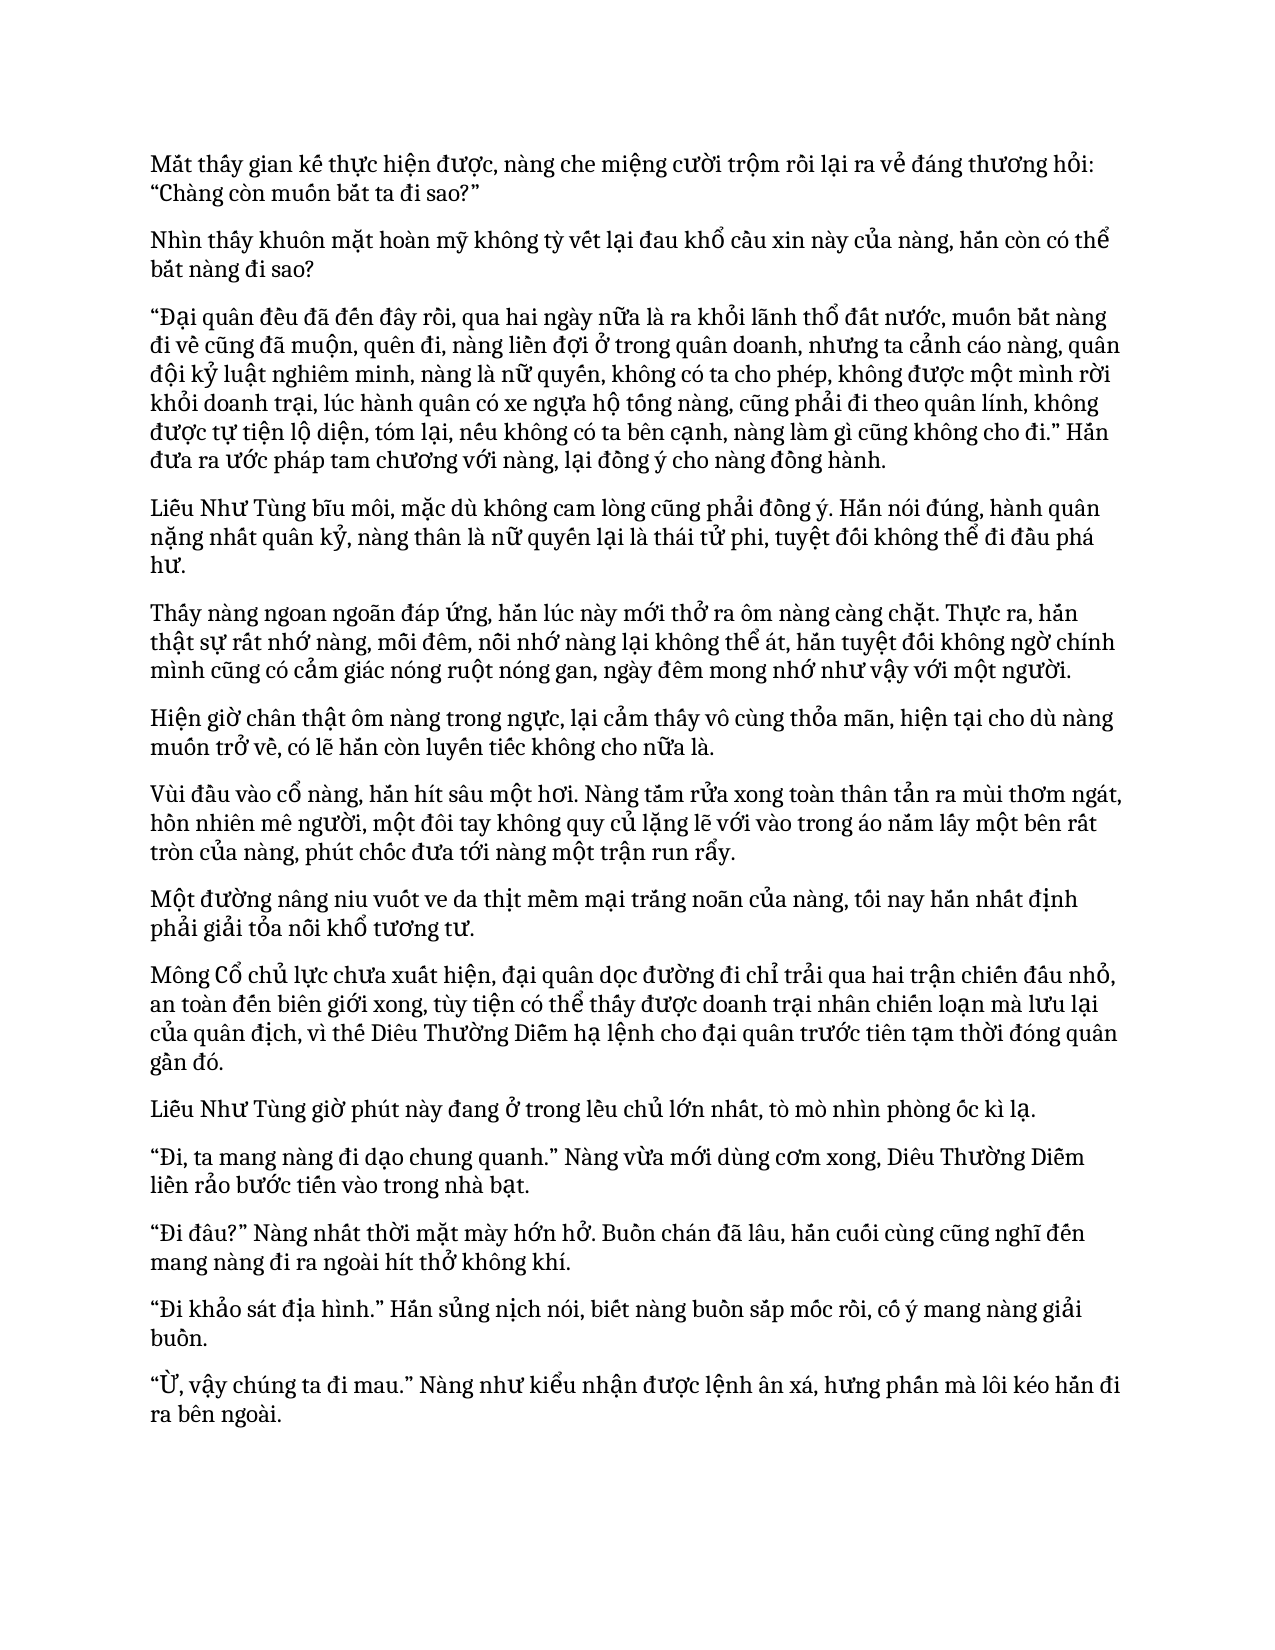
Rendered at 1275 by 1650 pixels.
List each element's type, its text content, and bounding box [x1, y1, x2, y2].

text “Đi, ta mang nàng đi dạo chung quanh.” Nàng vừa mới dùng cơm xong, Diêu Thường Diễm liền rảo bước tiến vào trong nhà bạt. [150, 1142, 1125, 1200]
text “Đại quân đều đã đến đây rồi, qua hai ngày nữa là ra khỏi lãnh thổ đất nước, muốn bắt nàng đi về cũng đã muộn, quên đi, nàng liền đợi ở trong quân doanh, nhưng ta cảnh cáo nàng, quân đội kỷ luật nghiêm minh, nàng là nữ quyến, không có ta cho phép, không được một mình rời khỏi doanh trại, lúc hành quân có xe ngựa hộ tống nàng, cũng phải đi theo quân lính, không được tự tiện lộ diện, tóm lại, nếu không có ta bên cạnh, nàng làm gì cũng không cho đi.” Hắn đưa ra ước pháp tam chương với nàng, lại đồng ý cho nàng đồng hành. [150, 302, 1125, 475]
text “Ừ, vậy chúng ta đi mau.” Nàng như kiểu nhận được lệnh ân xá, hưng phấn mà lôi kéo hắn đi ra bên ngoài. [150, 1371, 1125, 1429]
text Nhìn thấy khuôn mặt hoàn mỹ không tỳ vết lại đau khổ cầu xin này của nàng, hắn còn có thể bắt nàng đi sao? [150, 226, 1125, 284]
text Vùi đầu vào cổ nàng, hắn hít sâu một hơi. Nàng tắm rửa xong toàn thân tản ra mùi thơm ngát, hồn nhiên mê người, một đôi tay không quy củ lặng lẽ với vào trong áo nắm lấy một bên rất tròn của nàng, phút chốc đưa tới nàng một trận run rẩy. [150, 780, 1125, 866]
text Mắt thấy gian kế thực hiện được, nàng che miệng cười trộm rồi lại ra vẻ đáng thương hỏi: “Chàng còn muốn bắt ta đi sao?” [150, 150, 1125, 207]
text Mông Cổ chủ lực chưa xuất hiện, đại quân dọc đường đi chỉ trải qua hai trận chiến đấu nhỏ, an toàn đến biên giới xong, tùy tiện có thể thấy được doanh trại nhân chiến loạn mà lưu lại của quân địch, vì thế Diêu Thường Diễm hạ lệnh cho đại quân trước tiên tạm thời đóng quân gần đó. [150, 961, 1125, 1076]
text Liễu Như Tùng giờ phút này đang ở trong lều chủ lớn nhất, tò mò nhìn phòng ốc kì lạ. [150, 1095, 1125, 1124]
text “Đi khảo sát địa hình.” Hắn sủng nịch nói, biết nàng buồn sắp mốc rồi, cố ý mang nàng giải buồn. [150, 1295, 1125, 1352]
text Liễu Như Tùng bĩu môi, mặc dù không cam lòng cũng phải đồng ý. Hắn nói đúng, hành quân nặng nhất quân kỷ, nàng thân là nữ quyến lại là thái tử phi, tuyệt đối không thể đi đầu phá hư. [150, 494, 1125, 580]
text “Đi đâu?” Nàng nhất thời mặt mày hớn hở. Buồn chán đã lâu, hắn cuối cùng cũng nghĩ đến mang nàng đi ra ngoài hít thở không khí. [150, 1219, 1125, 1276]
text Thấy nàng ngoan ngoãn đáp ứng, hắn lúc này mới thở ra ôm nàng càng chặt. Thực ra, hắn thật sự rất nhớ nàng, mỗi đêm, nỗi nhớ nàng lại không thể át, hắn tuyệt đối không ngờ chính mình cũng có cảm giác nóng ruột nóng gan, ngày đêm mong nhớ như vậy với một người. [150, 599, 1125, 685]
text Hiện giờ chân thật ôm nàng trong ngực, lại cảm thấy vô cùng thỏa mãn, hiện tại cho dù nàng muốn trở về, có lẽ hắn còn luyến tiếc không cho nữa là. [150, 704, 1125, 761]
text Một đường nâng niu vuốt ve da thịt mềm mại trắng noãn của nàng, tối nay hắn nhất định phải giải tỏa nỗi khổ tương tư. [150, 885, 1125, 942]
